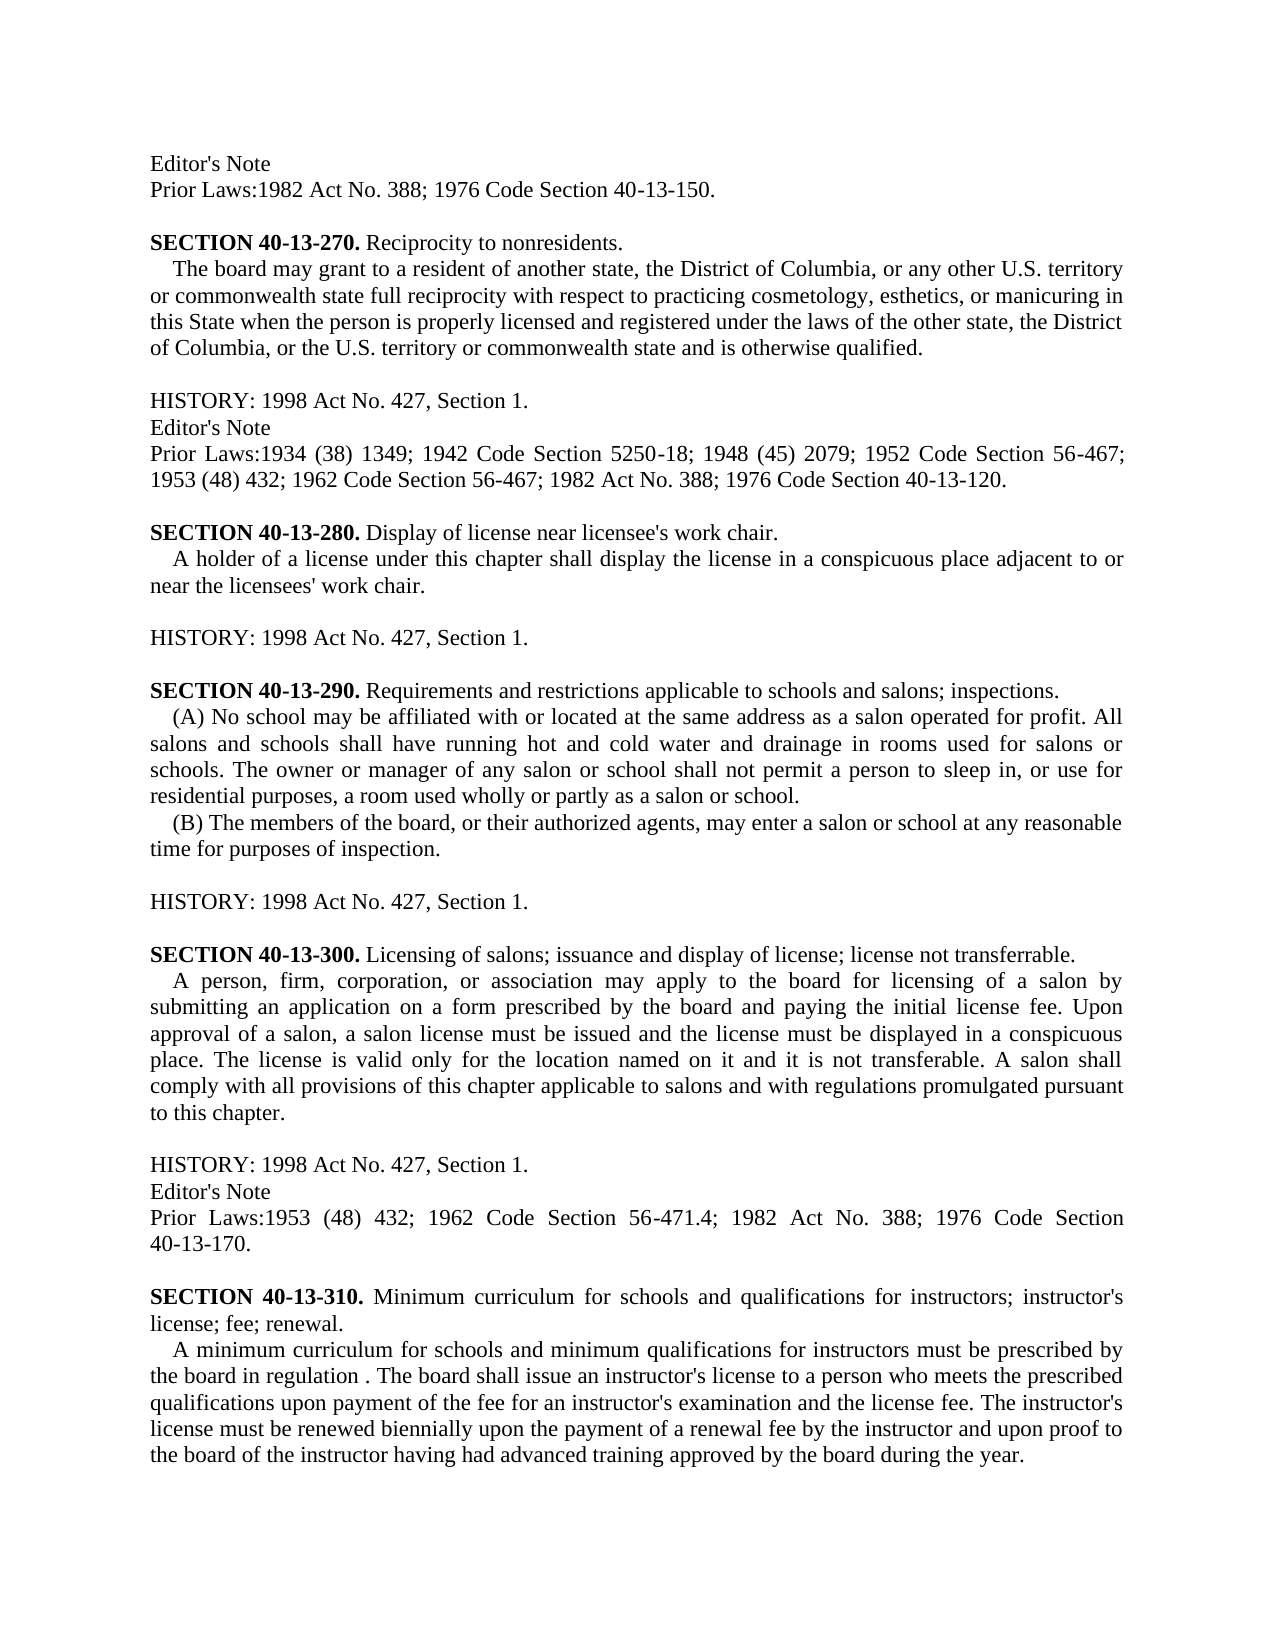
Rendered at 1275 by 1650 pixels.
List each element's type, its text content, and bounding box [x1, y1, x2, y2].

text HISTORY: 1998 Act No. 427, Section 1. [150, 624, 1125, 651]
text Prior Laws:1982 Act No. 388; 1976 Code Section 40-13-150. [150, 176, 1125, 203]
text A person, firm, corporation, or association may apply to the board for licensing of a salon by submitting an application on a form prescribed by the board and paying the initial license fee. Upon approval of a salon, a salon license must be issued and the license must be displayed in a conspicuous place. The license is valid only for the location named on it and it is not transferable. A salon shall comply with all provisions of this chapter applicable to salons and with regulations promulgated pursuant to this chapter. [150, 967, 1125, 1125]
text SECTION 40-13-270. Reciprocity to nonresidents. [150, 229, 1125, 255]
text Prior Laws:1953 (48) 432; 1962 Code Section 56-471.4; 1982 Act No. 388; 1976 Code Section 40-13-170. [150, 1204, 1125, 1257]
text Editor's Note [150, 1178, 1125, 1204]
text A minimum curriculum for schools and minimum qualifications for instructors must be prescribed by the board in regulation . The board shall issue an instructor's license to a person who meets the prescribed qualifications upon payment of the fee for an instructor's examination and the license fee. The instructor's license must be renewed biennially upon the payment of a renewal fee by the instructor and upon proof to the board of the instructor having had advanced training approved by the board during the year. [150, 1336, 1125, 1468]
text Prior Laws:1934 (38) 1349; 1942 Code Section 5250-18; 1948 (45) 2079; 1952 Code Section 56-467; 1953 (48) 432; 1962 Code Section 56-467; 1982 Act No. 388; 1976 Code Section 40-13-120. [150, 440, 1125, 493]
text HISTORY: 1998 Act No. 427, Section 1. [150, 1151, 1125, 1178]
text Editor's Note [150, 413, 1125, 440]
text HISTORY: 1998 Act No. 427, Section 1. [150, 387, 1125, 413]
text SECTION 40-13-300. Licensing of salons; issuance and display of license; license not transferrable. [150, 941, 1125, 967]
text HISTORY: 1998 Act No. 427, Section 1. [150, 888, 1125, 914]
text SECTION 40-13-310. Minimum curriculum for schools and qualifications for instructors; instructor's license; fee; renewal. [150, 1283, 1125, 1336]
text (A) No school may be affiliated with or located at the same address as a salon operated for profit. All salons and schools shall have running hot and cold water and drainage in rooms used for salons or schools. The owner or manager of any salon or school shall not permit a person to sleep in, or use for residential purposes, a room used wholly or partly as a salon or school. [150, 703, 1125, 809]
text SECTION 40-13-280. Display of license near licensee's work chair. [150, 519, 1125, 545]
text SECTION 40-13-290. Requirements and restrictions applicable to schools and salons; inspections. [150, 677, 1125, 703]
text A holder of a license under this chapter shall display the license in a conspicuous place adjacent to or near the licensees' work chair. [150, 545, 1125, 598]
text (B) The members of the board, or their authorized agents, may enter a salon or school at any reasonable time for purposes of inspection. [150, 809, 1125, 862]
text Editor's Note [150, 150, 1125, 176]
text The board may grant to a resident of another state, the District of Columbia, or any other U.S. territory or commonwealth state full reciprocity with respect to practicing cosmetology, esthetics, or manicuring in this State when the person is properly licensed and registered under the laws of the other state, the District of Columbia, or the U.S. territory or commonwealth state and is otherwise qualified. [150, 255, 1125, 361]
